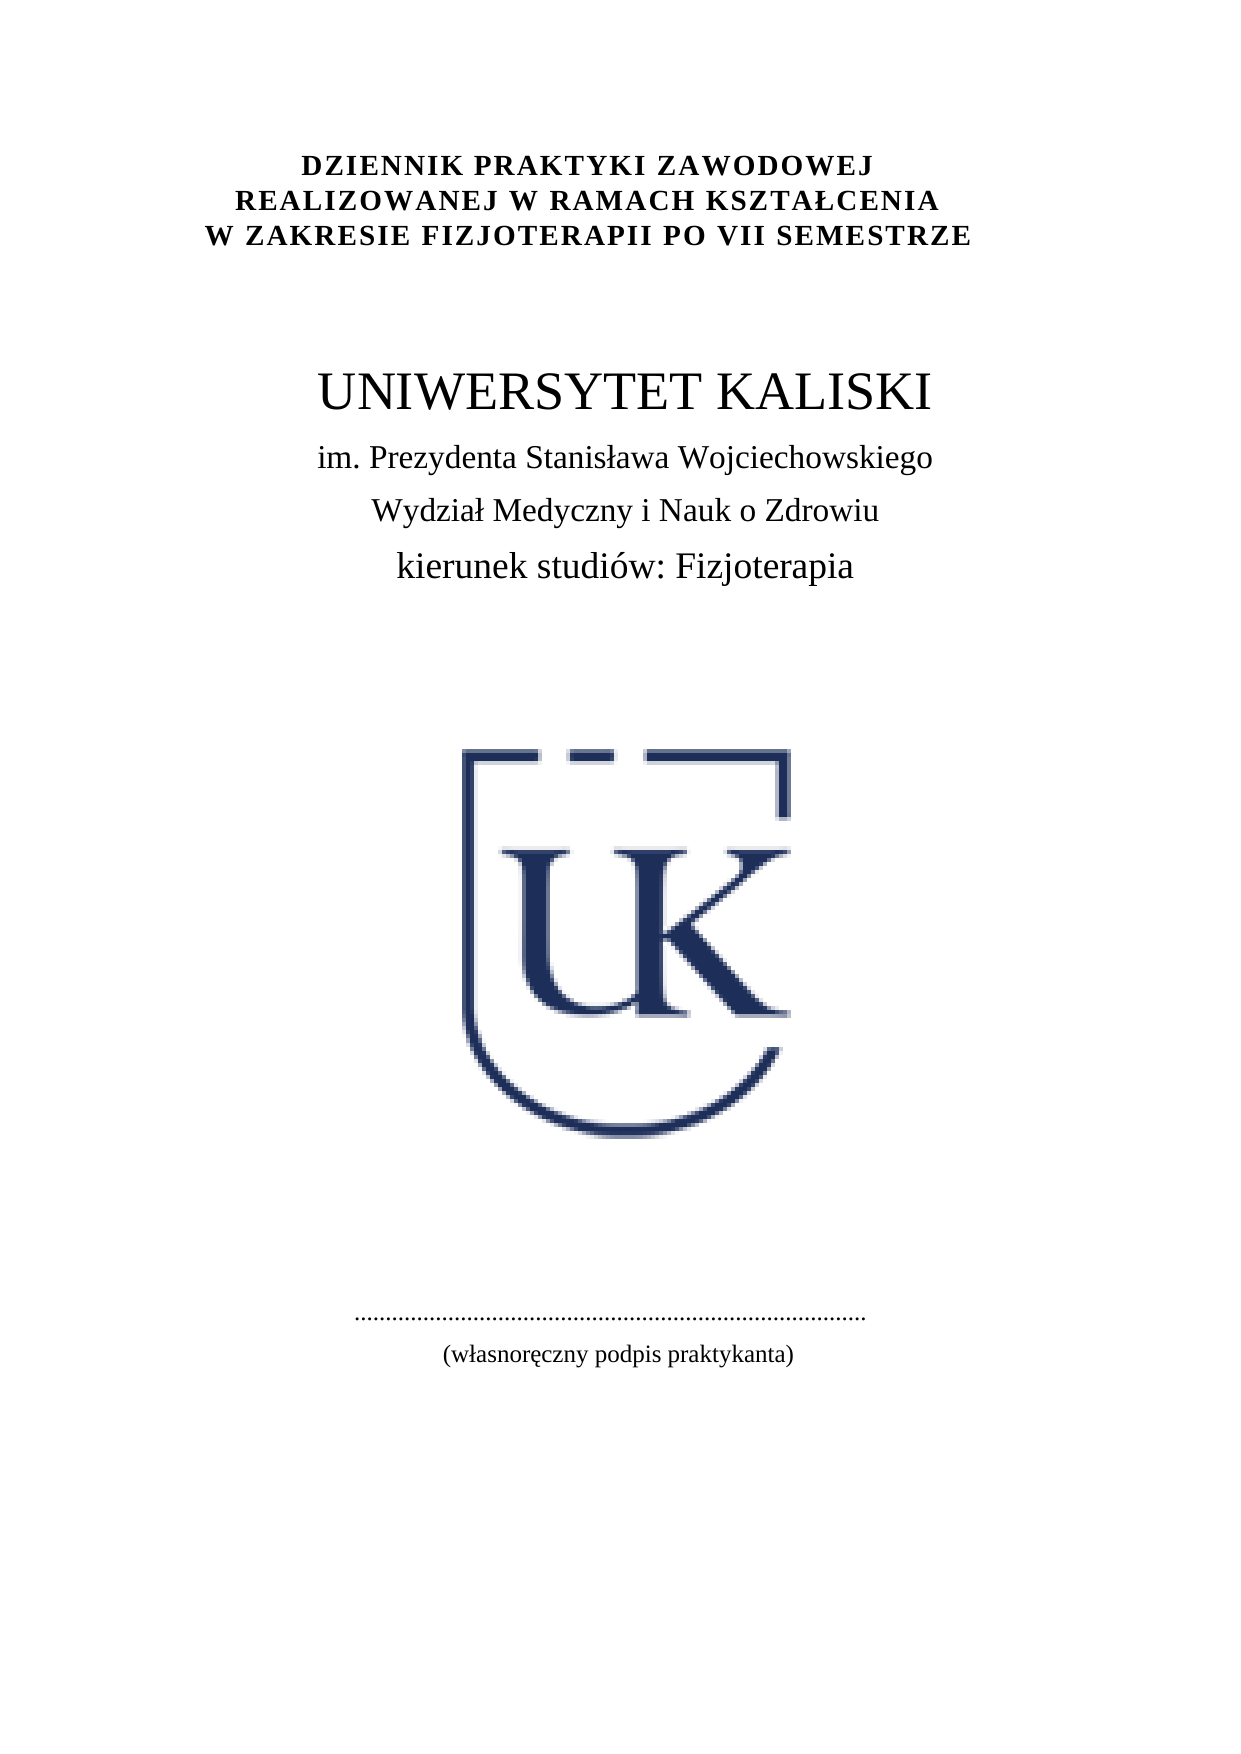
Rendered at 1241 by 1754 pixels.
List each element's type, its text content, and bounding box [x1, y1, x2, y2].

text im. Prezydenta Stanisława Wojciechowskiego [158, 437, 1093, 476]
text DZIENNIK PRAKTYKI ZAWODOWEJ REALIZOWANEJ W RAMACH KSZTAŁCENIA W ZAKRESIE FIZJOTERAPII PO VII SEMESTRZE [148, 148, 1029, 252]
text .................................................................................. [148, 1297, 913, 1326]
picture [394, 641, 856, 1244]
text (własnoręczny podpis praktykanta) [369, 1339, 1093, 1368]
text kierunek studiów: Fizjoterapia [158, 543, 1093, 586]
text UNIWERSYTET KALISKI [158, 359, 1093, 421]
text Wydział Medyczny i Nauk o Zdrowiu [158, 490, 1093, 529]
